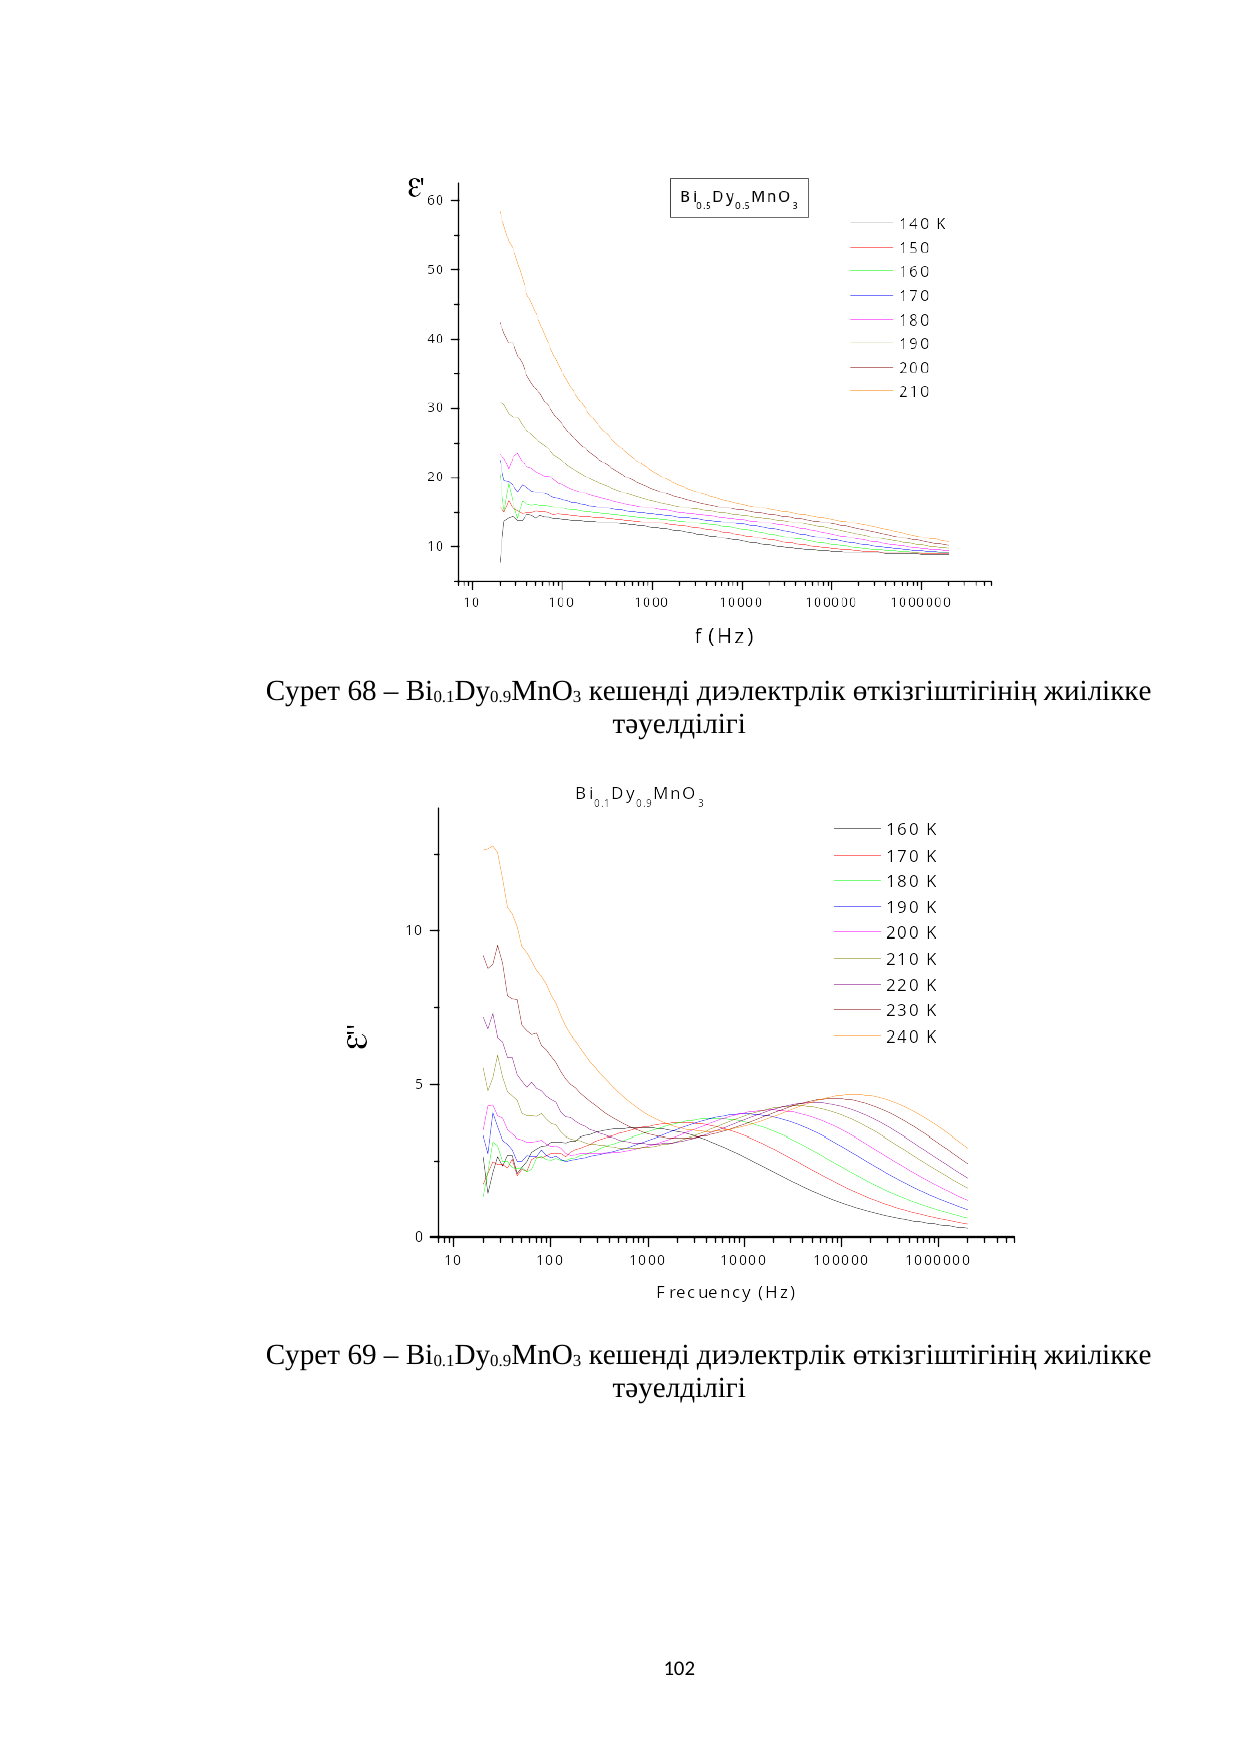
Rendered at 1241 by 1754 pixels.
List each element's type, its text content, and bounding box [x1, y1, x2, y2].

text Сурет 68 – Bi0.1Dy0.9MnO3 кешенді диэлектрлік өткізгіштігінің жиілікке тәуелділігі [177, 673, 1181, 740]
text Сурет 69 – Bi0.1Dy0.9MnO3 кешенді диэлектрлік өткізгіштігінің жиілікке тәуелділігі [177, 1337, 1181, 1404]
